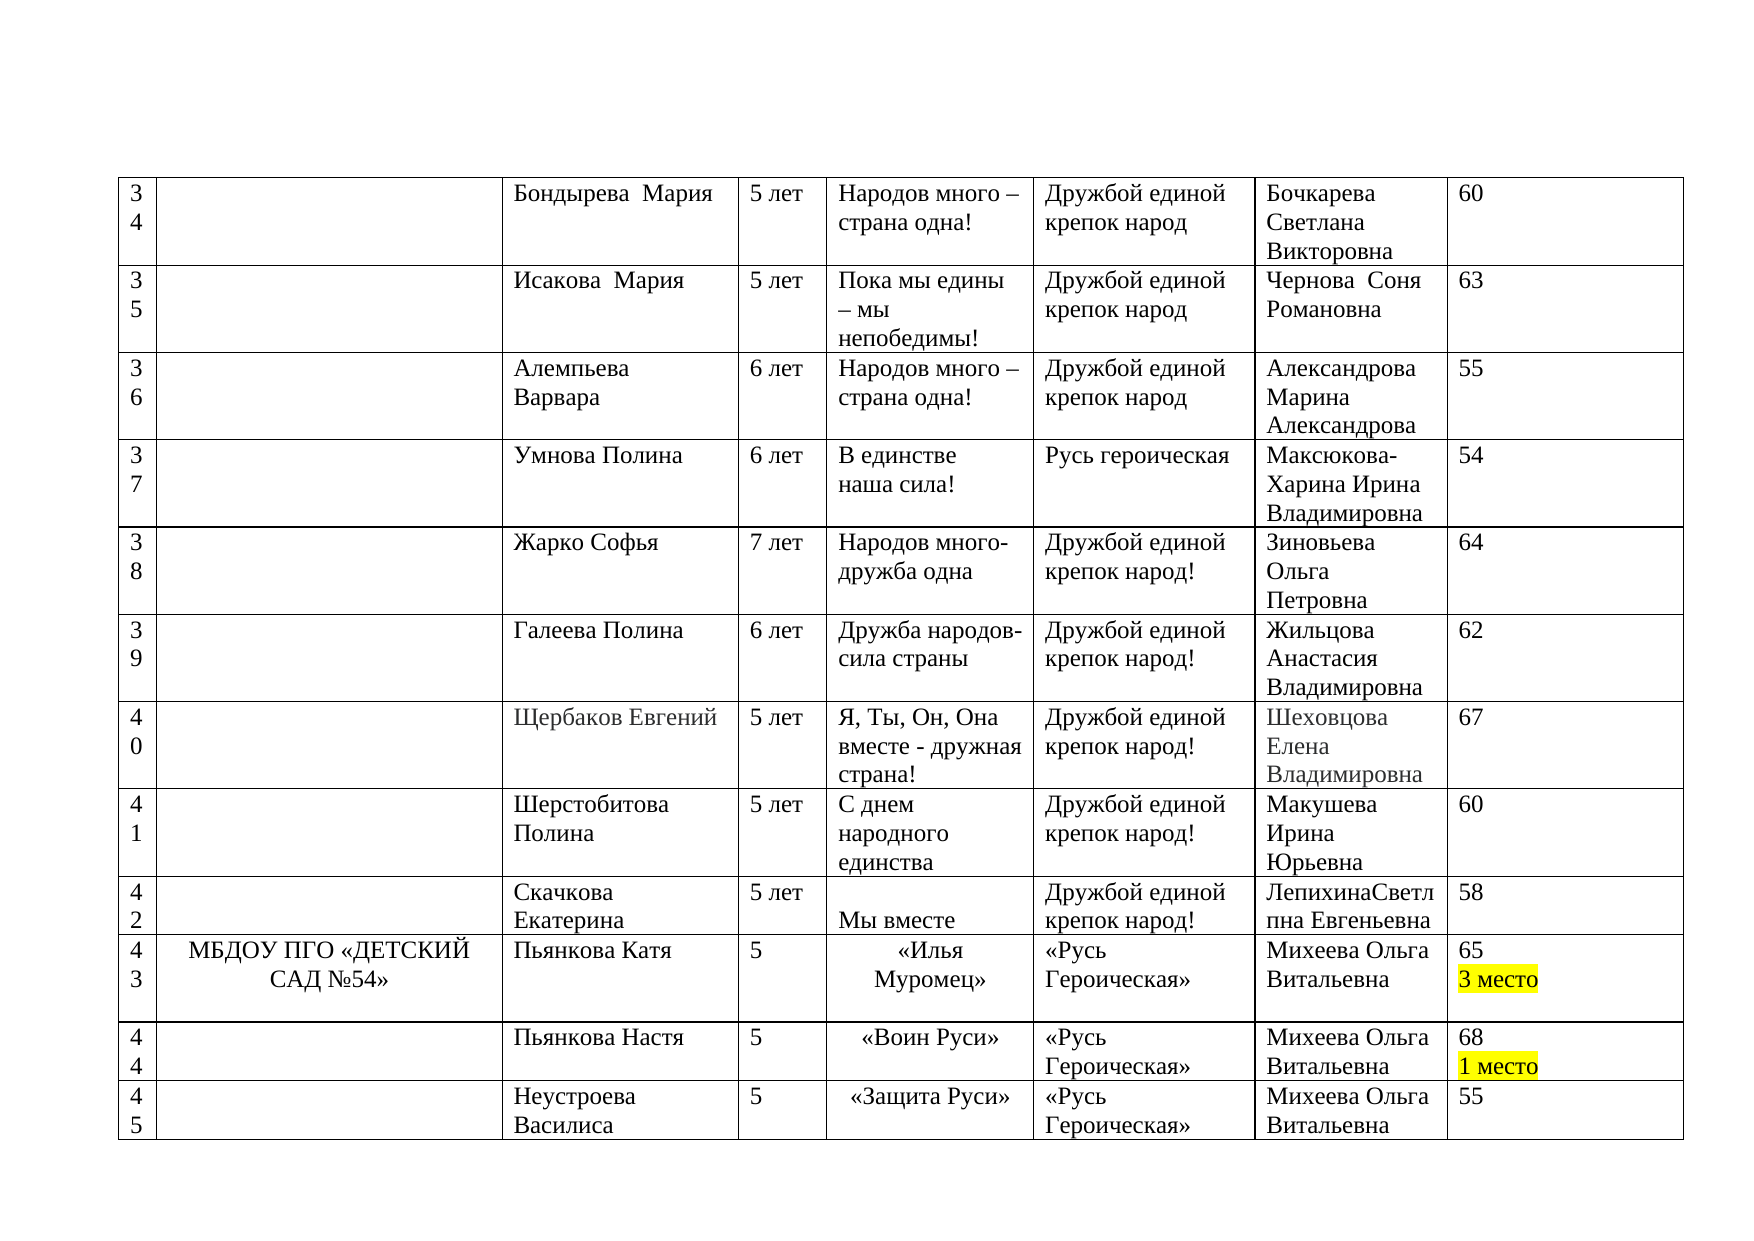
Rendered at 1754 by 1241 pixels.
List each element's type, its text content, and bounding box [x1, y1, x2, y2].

table_cell «Защита Руси» [827, 1081, 1033, 1138]
table_cell Дружбой единой крепок народ! [1034, 877, 1254, 934]
table_cell Зиновьева Ольга Петровна [1256, 528, 1447, 614]
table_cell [1256, 1081, 1447, 1138]
table_cell МБДОУ ПГО «ДЕТСКИЙ САД №54» [157, 935, 502, 1021]
table_cell Пока мы едины – мы непобедимы! [827, 266, 1033, 352]
table_cell 36 [119, 353, 156, 439]
table_cell 5 [739, 1081, 826, 1138]
table_cell [157, 789, 502, 876]
table_cell 6 лет [739, 353, 826, 439]
table_cell 40 [119, 702, 156, 788]
table_cell [157, 1023, 502, 1080]
table_cell Дружба народов- сила страны [827, 615, 1033, 701]
table_cell «Воин Руси» [827, 1023, 1033, 1080]
table_cell [157, 528, 502, 614]
table_cell [157, 353, 502, 439]
table_cell Александрова Марина Александрова [1256, 353, 1447, 439]
table_cell Исакова Мария [503, 266, 738, 352]
table_cell [157, 1081, 502, 1138]
table_cell 60 [1448, 789, 1683, 876]
table_cell Народов много – страна одна! [827, 178, 1033, 264]
table_cell 41 [119, 789, 156, 876]
table_cell Дружбой единой крепок народ [1034, 266, 1254, 352]
table_cell Неустроева Василиса [503, 1081, 738, 1138]
table_cell Михеева Ольга Витальевна [1256, 1023, 1447, 1080]
table_cell Шеховцова Елена Владимировна [1256, 702, 1447, 788]
table_cell 67 [1448, 702, 1683, 788]
table_cell Максюкова-Харина Ирина Владимировна [1256, 440, 1447, 526]
table_cell «Русь Героическая» [1034, 1081, 1254, 1138]
table_cell Дружбой единой крепок народ [1034, 178, 1254, 264]
table_cell 5 лет [739, 789, 826, 876]
table_cell Умнова Полина [503, 440, 738, 526]
table_cell Народов много – страна одна! [827, 353, 1033, 439]
table_cell 62 [1448, 615, 1683, 701]
table_cell Шерстобитова Полина [503, 789, 738, 876]
table_cell 42 [119, 877, 156, 934]
table_cell 58 [1448, 877, 1683, 934]
table_cell «Илья Муромец» [827, 935, 1033, 1021]
table_cell 5 лет [739, 266, 826, 352]
table_cell Бондырева Мария [503, 178, 738, 264]
table_cell 5 лет [739, 877, 826, 934]
table_cell Михеева Ольга Витальевна [1256, 935, 1447, 1021]
table_cell Пьянкова Настя [503, 1023, 738, 1080]
table_cell Дружбой единой крепок народ! [1034, 789, 1254, 876]
table_cell Дружбой единой крепок народ [1034, 353, 1254, 439]
table_cell Алемпьева Варвара [503, 353, 738, 439]
table_cell Дружбой единой крепок народ! [1034, 528, 1254, 614]
table_cell 35 [119, 266, 156, 352]
table_cell 64 [1448, 528, 1683, 614]
table_cell [157, 440, 502, 526]
table_cell ЛепихинаСветлпна Евгеньевна [1256, 877, 1447, 934]
table_cell Щербаков Евгений [503, 702, 738, 788]
table_cell [157, 178, 502, 264]
table_cell В единстве наша сила! [827, 440, 1033, 526]
table_cell Русь героическая [1034, 440, 1254, 526]
table_cell 37 [119, 440, 156, 526]
table_cell 55 [1448, 353, 1683, 439]
table_cell Галеева Полина [503, 615, 738, 701]
table_cell Бочкарева Светлана Викторовна [1256, 178, 1447, 264]
table_cell [157, 702, 502, 788]
table_cell 5 [739, 935, 826, 1021]
table_cell «Русь Героическая» [1034, 935, 1254, 1021]
table_cell [157, 877, 502, 934]
table_cell С днем народного единства [827, 789, 1033, 876]
table_cell Макушева Ирина Юрьевна [1256, 789, 1447, 876]
table_cell 45 [119, 1081, 156, 1138]
table_cell 6 лет [739, 440, 826, 526]
table_cell 54 [1448, 440, 1683, 526]
table_cell 34 [119, 178, 156, 264]
table_cell 63 [1448, 266, 1683, 352]
table_cell Пьянкова Катя [503, 935, 738, 1021]
table_cell Чернова Соня Романовна [1256, 266, 1447, 352]
table_cell Жарко Софья [503, 528, 738, 614]
table_cell Дружбой единой крепок народ! [1034, 702, 1254, 788]
table_cell 5 лет [739, 178, 826, 264]
table_cell Мы вместе [827, 877, 1033, 934]
table_cell 38 [119, 528, 156, 614]
table_cell 55 [1448, 1081, 1683, 1138]
table_cell 5 лет [739, 702, 826, 788]
table_cell Жильцова Анастасия Владимировна [1256, 615, 1447, 701]
table_cell Я, Ты, Он, Она вместе - дружная страна! [827, 702, 1033, 788]
table_cell 68 1 место [1448, 1023, 1683, 1080]
table_cell «Русь Героическая» [1034, 1023, 1254, 1080]
table_cell [157, 615, 502, 701]
table_cell 5 [739, 1023, 826, 1080]
table_cell 43 [119, 935, 156, 1021]
table_cell 6 лет [739, 615, 826, 701]
table_cell 44 [119, 1023, 156, 1080]
table_cell 60 [1448, 178, 1683, 264]
table_cell 7 лет [739, 528, 826, 614]
table_cell 65 3 место [1448, 935, 1683, 1021]
table_cell Скачкова Екатерина [503, 877, 738, 934]
table_cell Дружбой единой крепок народ! [1034, 615, 1254, 701]
table_cell 39 [119, 615, 156, 701]
table_cell Народов много- дружба одна [827, 528, 1033, 614]
table_cell [157, 266, 502, 352]
